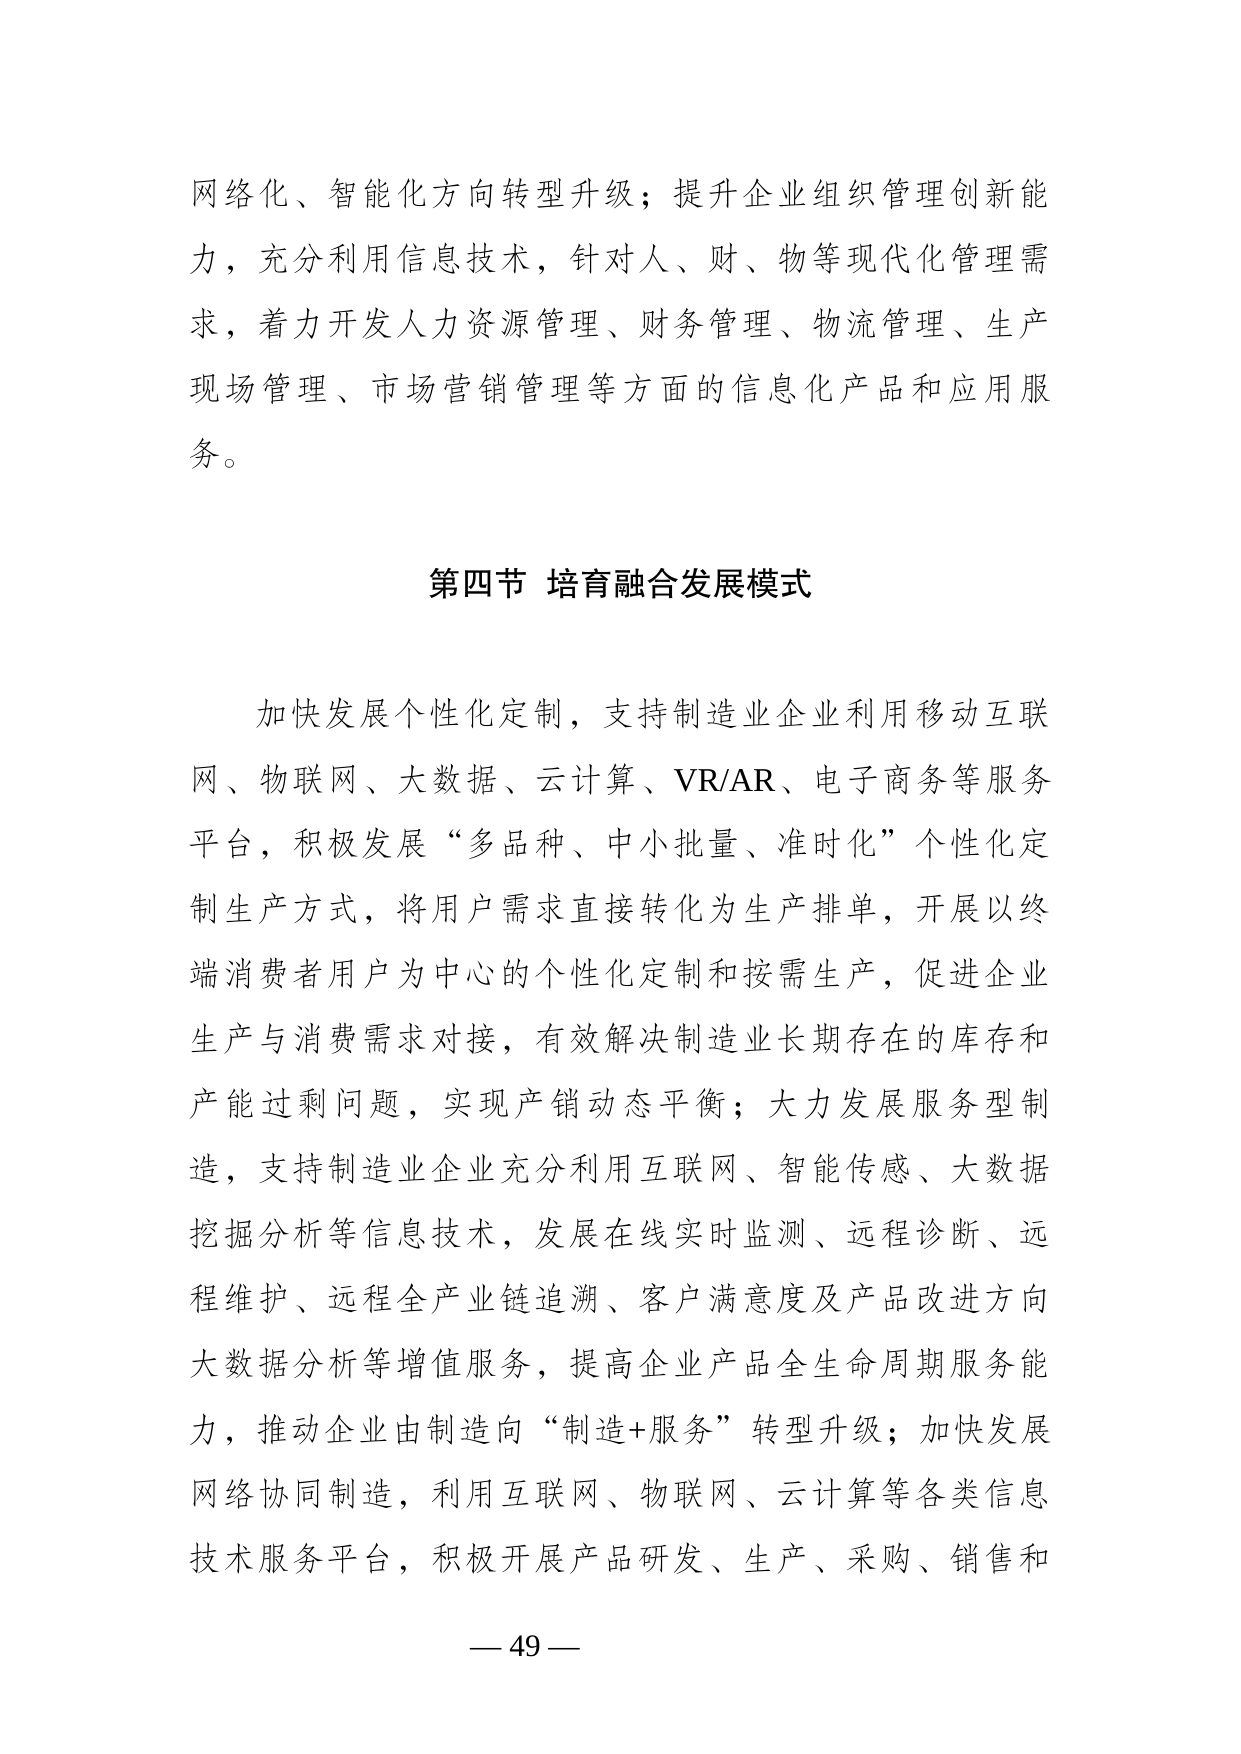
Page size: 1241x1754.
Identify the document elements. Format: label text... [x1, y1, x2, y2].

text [187, 162, 1053, 487]
text 第四节 培育融合发展模式 [187, 552, 1053, 617]
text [187, 682, 1053, 1592]
